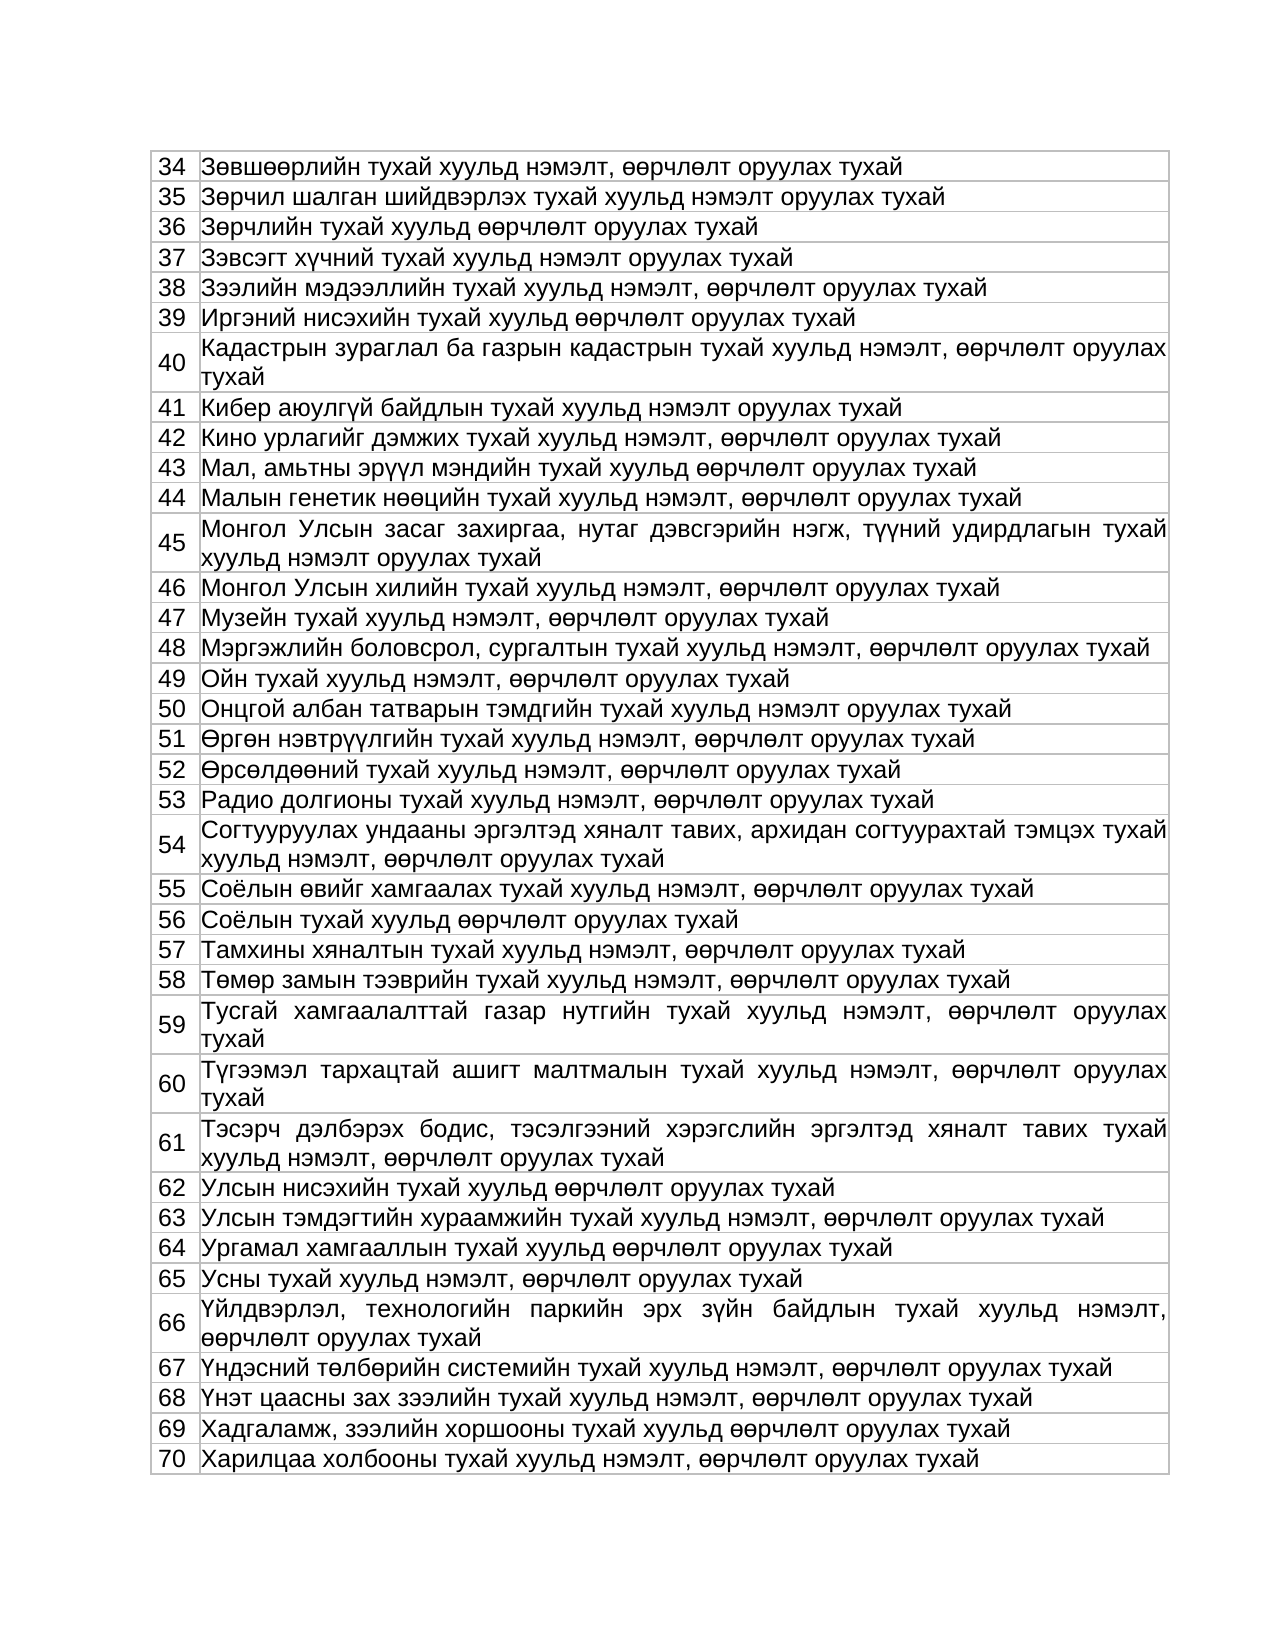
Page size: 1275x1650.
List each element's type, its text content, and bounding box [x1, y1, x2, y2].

table_cell 42 [152, 423, 199, 452]
table_cell Мал, амьтны эрүүл мэндийн тухай хуульд өөрчлөлт оруулах тухай [201, 453, 1168, 482]
table_cell Малын генетик нөөцийн тухай хуульд нэмэлт, өөрчлөлт оруулах тухай [201, 483, 1168, 512]
table_cell 52 [152, 755, 199, 783]
table_cell Монгол Улсын хилийн тухай хуульд нэмэлт, өөрчлөлт оруулах тухай [201, 573, 1168, 602]
table_cell 54 [152, 815, 199, 873]
table_cell 47 [152, 603, 199, 632]
table_cell Соёлын өвийг хамгаалах тухай хуульд нэмэлт, өөрчлөлт оруулах тухай [201, 875, 1168, 903]
table_cell 58 [152, 965, 199, 994]
table_cell Улсын нисэхийн тухай хуульд өөрчлөлт оруулах тухай [201, 1173, 1168, 1202]
table_cell 64 [152, 1233, 199, 1262]
table_cell 48 [152, 633, 199, 662]
table_cell 53 [152, 785, 199, 814]
table_cell Радио долгионы тухай хуульд нэмэлт, өөрчлөлт оруулах тухай [201, 785, 1168, 814]
table_cell Зөрчлийн тухай хуульд өөрчлөлт оруулах тухай [201, 212, 1168, 241]
table_cell Тамхины хяналтын тухай хуульд нэмэлт, өөрчлөлт оруулах тухай [201, 935, 1168, 964]
table_cell 60 [152, 1055, 199, 1112]
table_cell 56 [152, 905, 199, 933]
table_cell Өргөн нэвтрүүлгийн тухай хуульд нэмэлт, өөрчлөлт оруулах тухай [201, 725, 1168, 753]
table_cell 49 [152, 664, 199, 692]
table_cell Өрсөлдөөний тухай хуульд нэмэлт, өөрчлөлт оруулах тухай [201, 755, 1168, 783]
table_cell 35 [152, 182, 199, 211]
table_cell 50 [152, 694, 199, 723]
table_cell 46 [152, 573, 199, 602]
table_cell 40 [152, 333, 199, 391]
table_cell Тусгай хамгаалалттай газар нутгийн тухай хуульд нэмэлт, өөрчлөлт оруулах тухай [201, 996, 1168, 1053]
table_cell Согтууруулах ундааны эргэлтэд хяналт тавих, архидан согтуурахтай тэмцэх тухай хуульд нэмэлт, өөрчлөлт оруулах тухай [201, 815, 1168, 873]
table_cell Улсын тэмдэгтийн хураамжийн тухай хуульд нэмэлт, өөрчлөлт оруулах тухай [201, 1203, 1168, 1232]
table_cell 57 [152, 935, 199, 964]
table_cell Кибер аюулгүй байдлын тухай хуульд нэмэлт оруулах тухай [201, 393, 1168, 421]
table_cell Тэсэрч дэлбэрэх бодис, тэсэлгээний хэрэгслийн эргэлтэд хяналт тавих тухай хуульд нэмэлт, өөрчлөлт оруулах тухай [201, 1114, 1168, 1171]
table_cell 39 [152, 303, 199, 332]
table_cell Харилцаа холбооны тухай хуульд нэмэлт, өөрчлөлт оруулах тухай [201, 1444, 1168, 1473]
table_cell 67 [152, 1353, 199, 1382]
table_cell 62 [152, 1173, 199, 1202]
table_cell Төмөр замын тээврийн тухай хуульд нэмэлт, өөрчлөлт оруулах тухай [201, 965, 1168, 994]
table_cell 55 [152, 875, 199, 903]
table_cell 51 [152, 725, 199, 753]
table_cell Ойн тухай хуульд нэмэлт, өөрчлөлт оруулах тухай [201, 664, 1168, 692]
table_cell Зэвсэгт хүчний тухай хуульд нэмэлт оруулах тухай [201, 243, 1168, 271]
table_cell 69 [152, 1414, 199, 1442]
table_cell 38 [152, 273, 199, 302]
table_cell Үнэт цаасны зах зээлийн тухай хуульд нэмэлт, өөрчлөлт оруулах тухай [201, 1383, 1168, 1412]
table_cell Мэргэжлийн боловсрол, сургалтын тухай хуульд нэмэлт, өөрчлөлт оруулах тухай [201, 633, 1168, 662]
table_cell Үйлдвэрлэл, технологийн паркийн эрх зүйн байдлын тухай хуульд нэмэлт, өөрчлөлт оруулах тухай [201, 1294, 1168, 1352]
table_cell 44 [152, 483, 199, 512]
table_cell 65 [152, 1264, 199, 1292]
table_cell 45 [152, 514, 199, 571]
table_cell 36 [152, 212, 199, 241]
table_cell Кино урлагийг дэмжих тухай хуульд нэмэлт, өөрчлөлт оруулах тухай [201, 423, 1168, 452]
table_cell Онцгой албан татварын тэмдгийн тухай хуульд нэмэлт оруулах тухай [201, 694, 1168, 723]
table_cell Түгээмэл тархацтай ашигт малтмалын тухай хуульд нэмэлт, өөрчлөлт оруулах тухай [201, 1055, 1168, 1112]
table_cell Хадгаламж, зээлийн хоршооны тухай хуульд өөрчлөлт оруулах тухай [201, 1414, 1168, 1442]
table_cell Кадастрын зураглал ба газрын кадастрын тухай хуульд нэмэлт, өөрчлөлт оруулах тухай [201, 333, 1168, 391]
table_cell 70 [152, 1444, 199, 1473]
table_cell Монгол Улсын засаг захиргаа, нутаг дэвсгэрийн нэгж, түүний удирдлагын тухай хуульд нэмэлт оруулах тухай [201, 514, 1168, 571]
table_cell Иргэний нисэхийн тухай хуульд өөрчлөлт оруулах тухай [201, 303, 1168, 332]
table_cell 41 [152, 393, 199, 421]
table_cell 37 [152, 243, 199, 271]
table_cell 63 [152, 1203, 199, 1232]
table_cell 34 [152, 152, 199, 180]
table_cell Музейн тухай хуульд нэмэлт, өөрчлөлт оруулах тухай [201, 603, 1168, 632]
table_cell 66 [152, 1294, 199, 1352]
table_cell 59 [152, 996, 199, 1053]
table_cell Зөвшөөрлийн тухай хуульд нэмэлт, өөрчлөлт оруулах тухай [201, 152, 1168, 180]
table_cell Зөрчил шалган шийдвэрлэх тухай хуульд нэмэлт оруулах тухай [201, 182, 1168, 211]
table_cell 43 [152, 453, 199, 482]
table_cell Үндэсний төлбөрийн системийн тухай хуульд нэмэлт, өөрчлөлт оруулах тухай [201, 1353, 1168, 1382]
table_cell Ургамал хамгааллын тухай хуульд өөрчлөлт оруулах тухай [201, 1233, 1168, 1262]
table_cell 68 [152, 1383, 199, 1412]
table_cell 61 [152, 1114, 199, 1171]
table_cell Соёлын тухай хуульд өөрчлөлт оруулах тухай [201, 905, 1168, 933]
table_cell Зээлийн мэдээллийн тухай хуульд нэмэлт, өөрчлөлт оруулах тухай [201, 273, 1168, 302]
table_cell Усны тухай хуульд нэмэлт, өөрчлөлт оруулах тухай [201, 1264, 1168, 1292]
